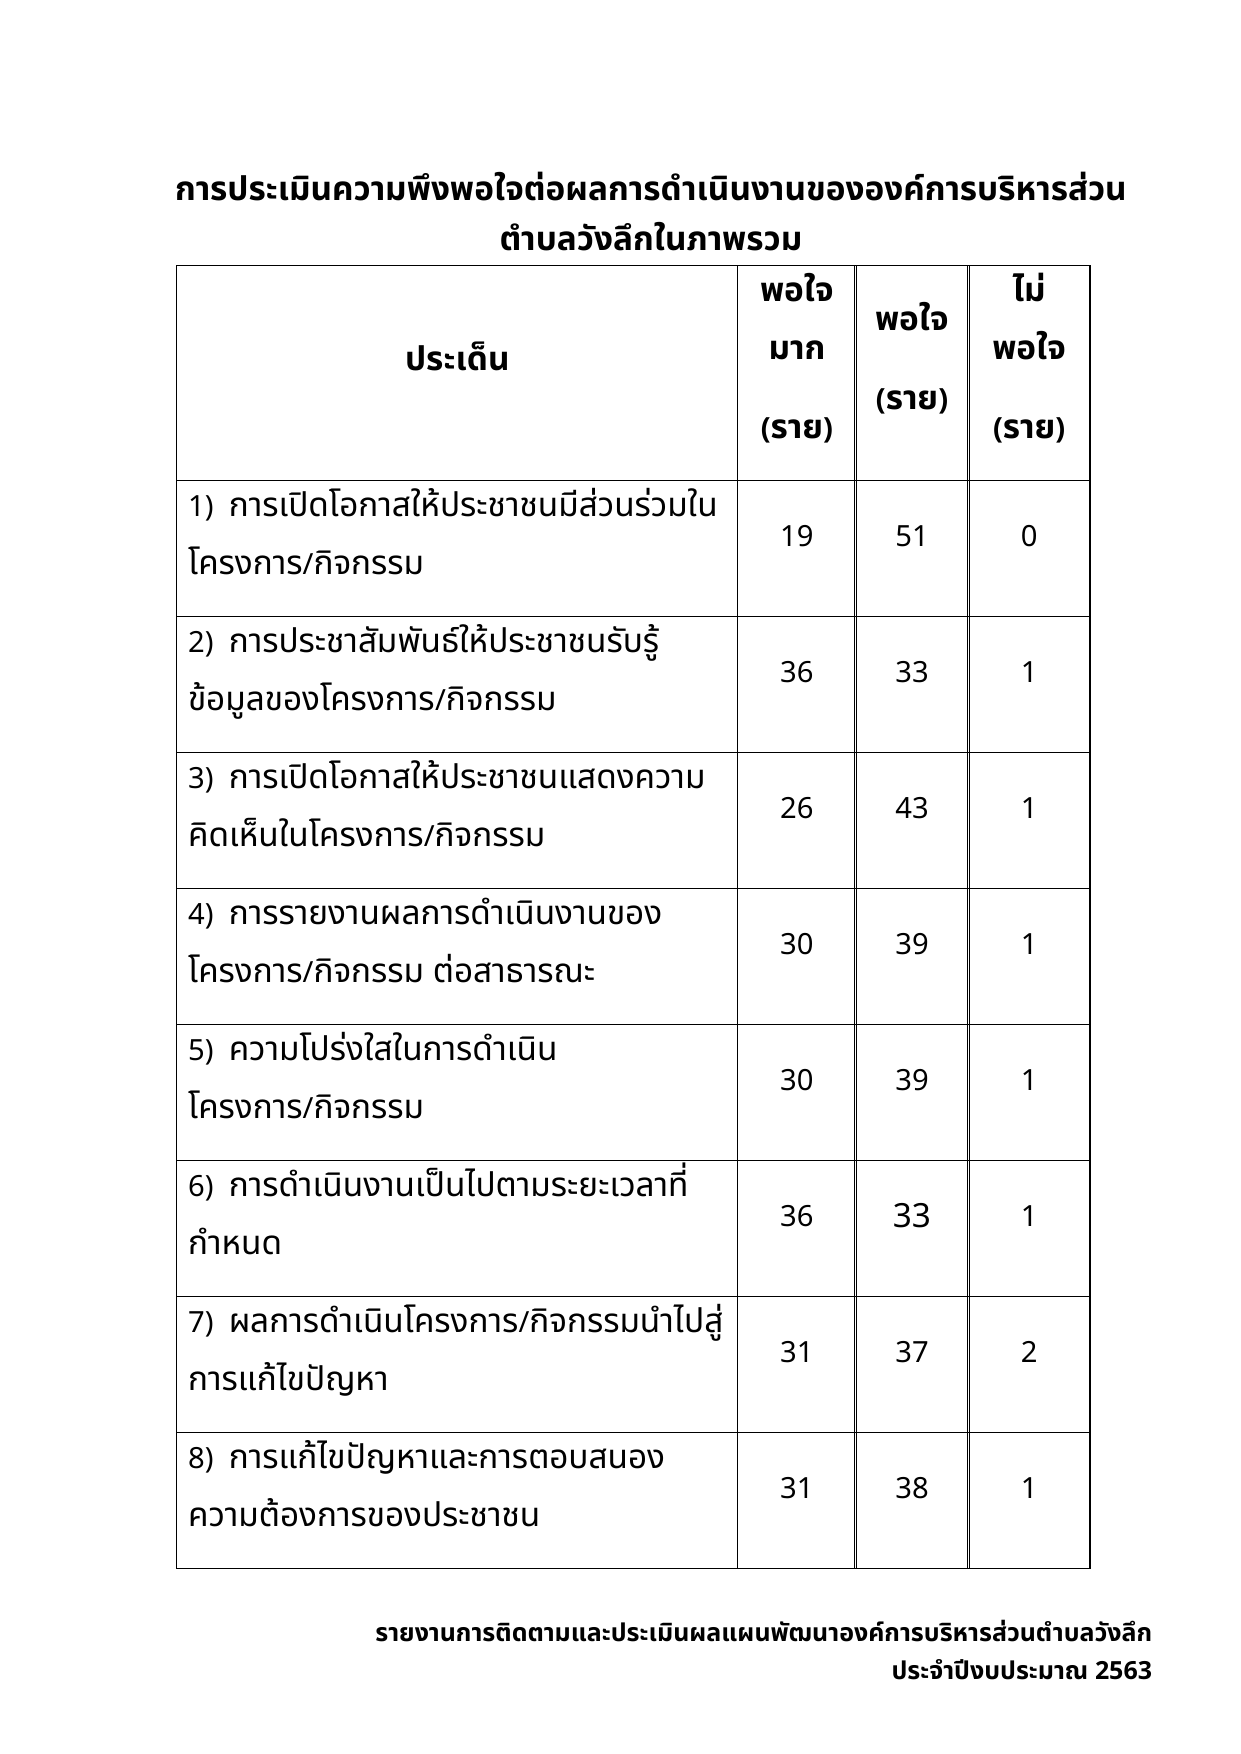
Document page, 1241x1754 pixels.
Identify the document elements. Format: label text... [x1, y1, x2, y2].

table_cell 26 [738, 753, 854, 888]
table_cell 4) การรายงานผลการดำเนินงานของโครงการ/กิจกรรม ต่อสาธารณะ [177, 889, 737, 1024]
table_cell 1 [970, 1025, 1089, 1160]
table_header ไม่พอใจ (ราย) [970, 266, 1089, 480]
table_cell 0 [970, 481, 1089, 616]
table_cell 43 [857, 753, 967, 888]
table_cell 38 [857, 1433, 967, 1568]
text การประเมินความพึงพอใจต่อผลการดำเนินงานขององค์การบริหารส่วนตำบลวังลึกในภาพรวม [150, 164, 1152, 265]
table_cell 30 [738, 1025, 854, 1160]
table_header ประเด็น [177, 266, 737, 480]
table_cell 36 [738, 617, 854, 752]
table_cell 1 [970, 753, 1089, 888]
table_cell 1 [970, 1161, 1089, 1296]
table_cell 7) ผลการดำเนินโครงการ/กิจกรรมนำไปสู่การแก้ไขปัญหา [177, 1297, 737, 1432]
table_cell 8) การแก้ไขปัญหาและการตอบสนองความต้องการของประชาชน [177, 1433, 737, 1568]
table_cell 5) ความโปร่งใสในการดำเนินโครงการ/กิจกรรม [177, 1025, 737, 1160]
table_cell 31 [738, 1297, 854, 1432]
table_cell 1 [970, 1433, 1089, 1568]
table_header พอใจมาก (ราย) [738, 266, 854, 480]
table_cell 39 [857, 1025, 967, 1160]
table_cell 51 [857, 481, 967, 616]
table_cell 37 [857, 1297, 967, 1432]
table_cell 1 [970, 617, 1089, 752]
table_cell 33 [857, 1161, 967, 1296]
table_cell 2) การประชาสัมพันธ์ให้ประชาชนรับรู้ข้อมูลของโครงการ/กิจกรรม [177, 617, 737, 752]
table_cell 1 [970, 889, 1089, 1024]
table_cell 19 [738, 481, 854, 616]
table_cell 30 [738, 889, 854, 1024]
table_cell 31 [738, 1433, 854, 1568]
table_cell 39 [857, 889, 967, 1024]
table_cell 2 [970, 1297, 1089, 1432]
table_cell 3) การเปิดโอกาสให้ประชาชนแสดงความคิดเห็นในโครงการ/กิจกรรม [177, 753, 737, 888]
table_header พอใจ (ราย) [857, 266, 967, 480]
table_cell 1) การเปิดโอกาสให้ประชาชนมีส่วนร่วมในโครงการ/กิจกรรม [177, 481, 737, 616]
table_cell 33 [857, 617, 967, 752]
table_cell 36 [738, 1161, 854, 1296]
table_cell 6) การดำเนินงานเป็นไปตามระยะเวลาที่กำหนด [177, 1161, 737, 1296]
